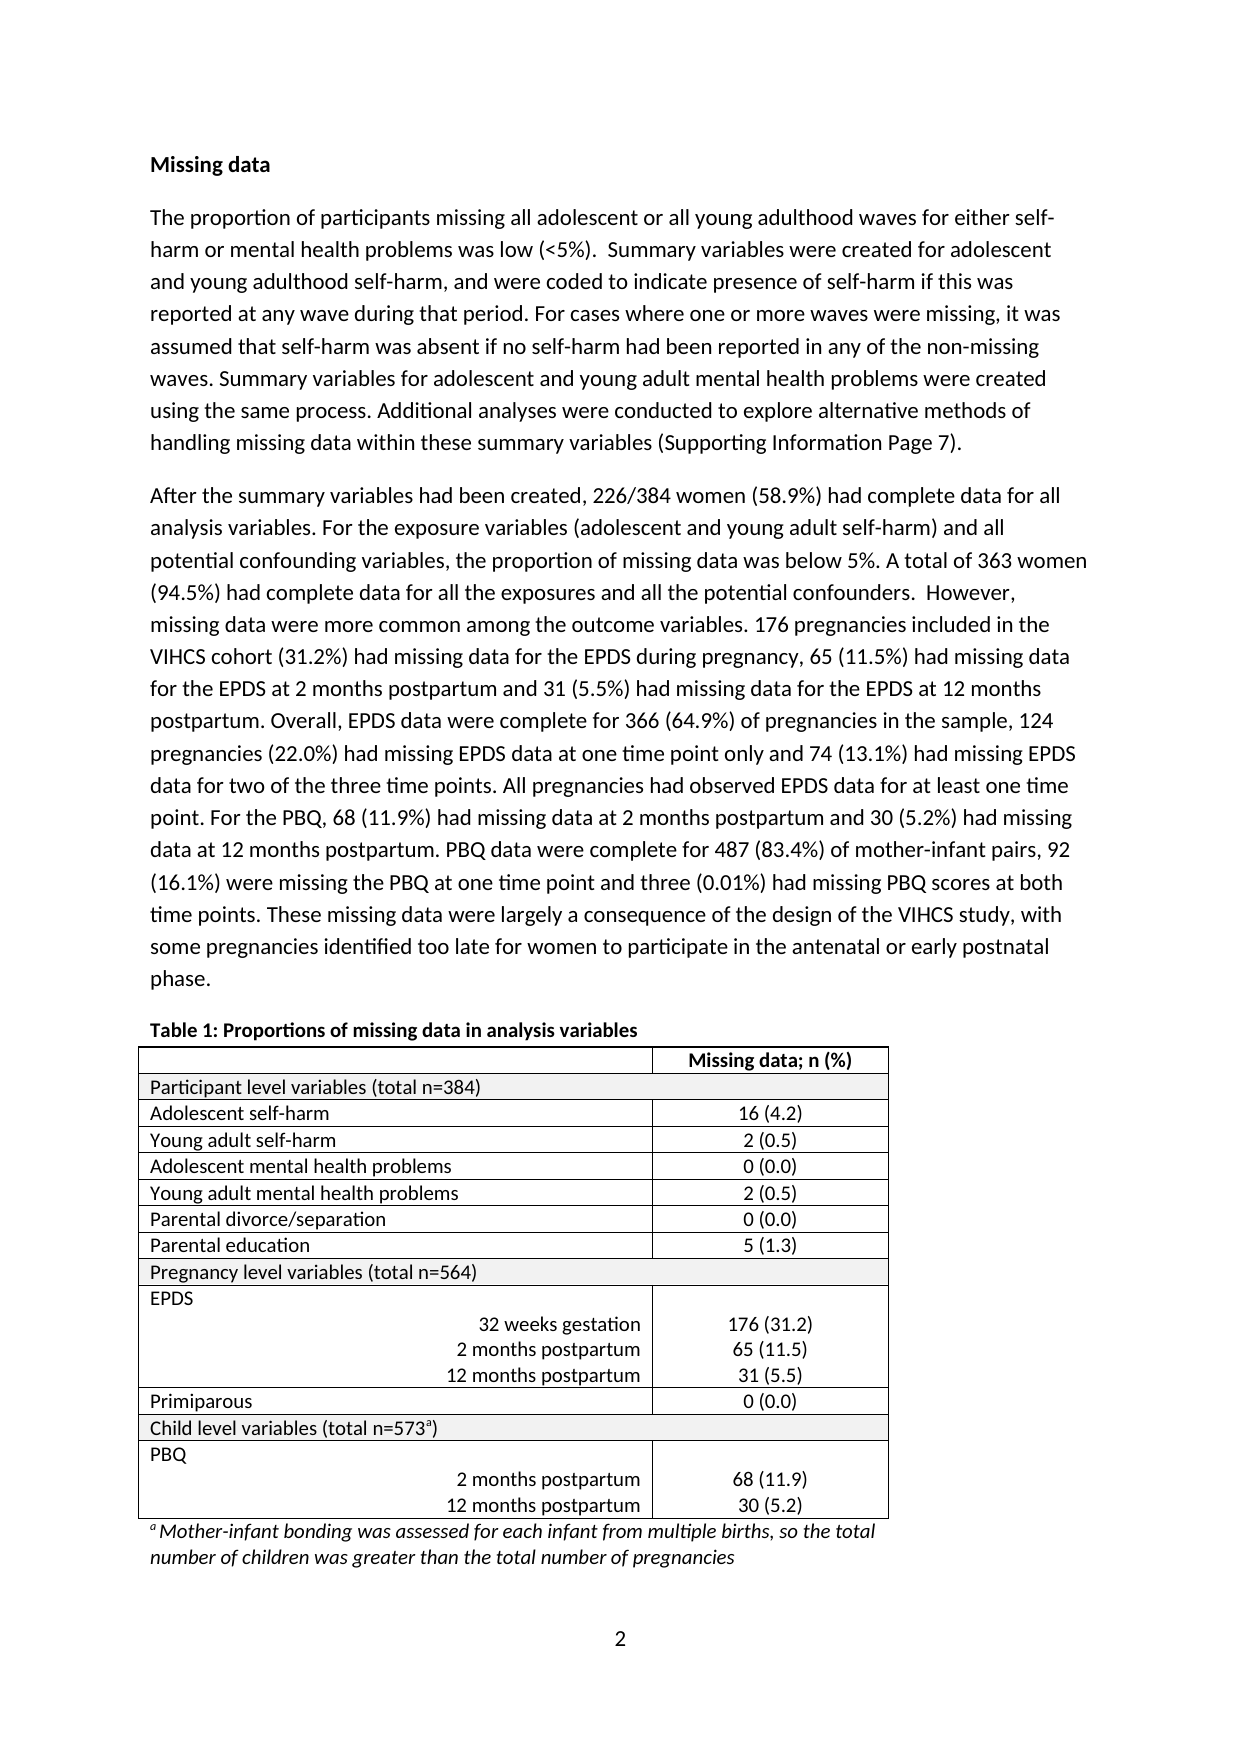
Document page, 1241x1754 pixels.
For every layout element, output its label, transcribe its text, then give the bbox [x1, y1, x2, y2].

table_cell PBQ [139, 1441, 652, 1467]
table_cell Young adult mental health problems [139, 1180, 652, 1205]
table_cell 30 (5.2) [653, 1492, 888, 1517]
table_cell 65 (11.5) [653, 1336, 888, 1362]
table_cell EPDS [139, 1286, 652, 1311]
table_cell Primiparous [139, 1388, 652, 1414]
table_cell 2 months postpartum [139, 1336, 652, 1362]
table_cell 2 (0.5) [653, 1180, 888, 1205]
text The proportion of participants missing all adolescent or all young adulthood waves for either self-harm or mental health problems was low (<5%). Summary variables were created for adolescent and young adulthood self-harm, and were coded to indicate presence of self-harm if this was reported at any wave during that period. For cases where one or more waves were missing, it was assumed that self-harm was absent if no self-harm had been reported in any of the non-missing waves. Summary variables for adolescent and young adult mental health problems were created using the same process. Additional analyses were conducted to explore alternative methods of handling missing data within these summary variables (Supporting Information Page 7). [150, 203, 1090, 456]
table_cell 176 (31.2) [653, 1311, 888, 1336]
table_cell Parental education [139, 1233, 652, 1258]
text After the summary variables had been created, 226/384 women (58.9%) had complete data for all analysis variables. For the exposure variables (adolescent and young adult self-harm) and all potential confounding variables, the proportion of missing data was below 5%. A total of 363 women (94.5%) had complete data for all the exposures and all the potential confounders. However, missing data were more common among the outcome variables. 176 pregnancies included in the VIHCS cohort (31.2%) had missing data for the EPDS during pregnancy, 65 (11.5%) had missing data for the EPDS at 2 months postpartum and 31 (5.5%) had missing data for the EPDS at 12 months postpartum. Overall, EPDS data were complete for 366 (64.9%) of pregnancies in the sample, 124 pregnancies (22.0%) had missing EPDS data at one time point only and 74 (13.1%) had missing EPDS data for two of the three time points. All pregnancies had observed EPDS data for at least one time point. For the PBQ, 68 (11.9%) had missing data at 2 months postpartum and 30 (5.2%) had missing data at 12 months postpartum. PBQ data were complete for 487 (83.4%) of mother-infant pairs, 92 (16.1%) were missing the PBQ at one time point and three (0.01%) had missing PBQ scores at both time points. These missing data were largely a consequence of the design of the VIHCS study, with some pregnancies identified too late for women to participate in the antenatal or early postnatal phase. [150, 481, 1090, 992]
table_cell 0 (0.0) [653, 1388, 888, 1414]
table_cell 2 months postpartum [139, 1467, 652, 1492]
table_cell 12 months postpartum [139, 1492, 652, 1517]
table_cell 68 (11.9) [653, 1467, 888, 1492]
table_cell 31 (5.5) [653, 1362, 888, 1387]
text Table 1: Proportions of missing data in analysis variables [150, 1017, 1090, 1043]
table_cell 12 months postpartum [139, 1362, 652, 1387]
table_header Missing data; n (%) [653, 1048, 888, 1073]
table_cell 0 (0.0) [653, 1206, 888, 1232]
table_cell [653, 1441, 888, 1467]
table_cell Child level variables (total n=573a) [139, 1415, 888, 1440]
table_cell 0 (0.0) [653, 1153, 888, 1179]
table_header [139, 1048, 652, 1073]
text a Mother-infant bonding was assessed for each infant from multiple births, so the total number of children was greater than the total number of pregnancies [150, 1519, 888, 1569]
table_cell Pregnancy level variables (total n=564) [139, 1259, 888, 1284]
text Missing data [150, 150, 1090, 178]
table_cell 5 (1.3) [653, 1233, 888, 1258]
table_cell Adolescent mental health problems [139, 1153, 652, 1179]
table_cell 2 (0.5) [653, 1127, 888, 1152]
table_cell [653, 1286, 888, 1311]
table_cell Adolescent self-harm [139, 1100, 652, 1126]
table_cell Young adult self-harm [139, 1127, 652, 1152]
table_cell Participant level variables (total n=384) [139, 1074, 888, 1099]
table_cell 32 weeks gestation [139, 1311, 652, 1336]
table_cell Parental divorce/separation [139, 1206, 652, 1232]
table_cell 16 (4.2) [653, 1100, 888, 1126]
